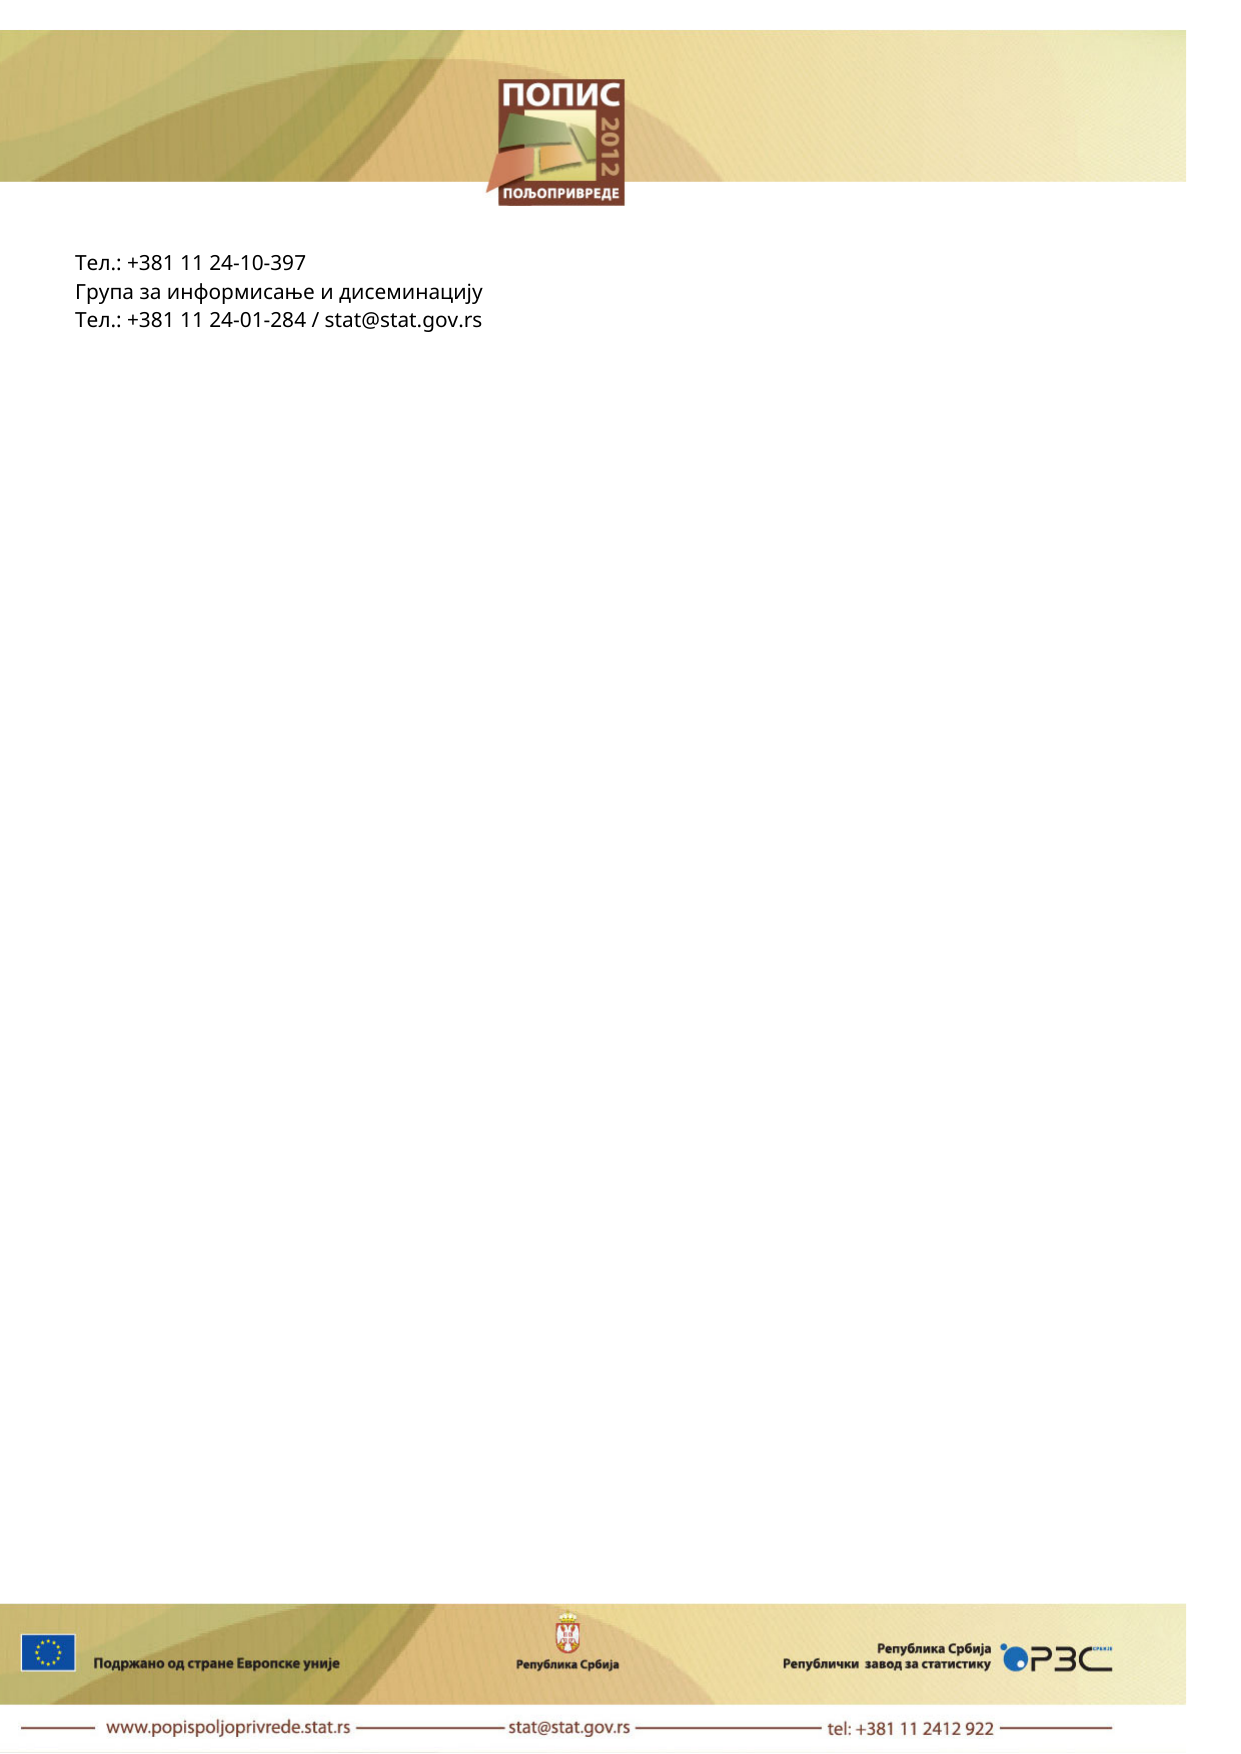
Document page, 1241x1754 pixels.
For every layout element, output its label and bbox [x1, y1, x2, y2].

table_header [64, 248, 675, 334]
